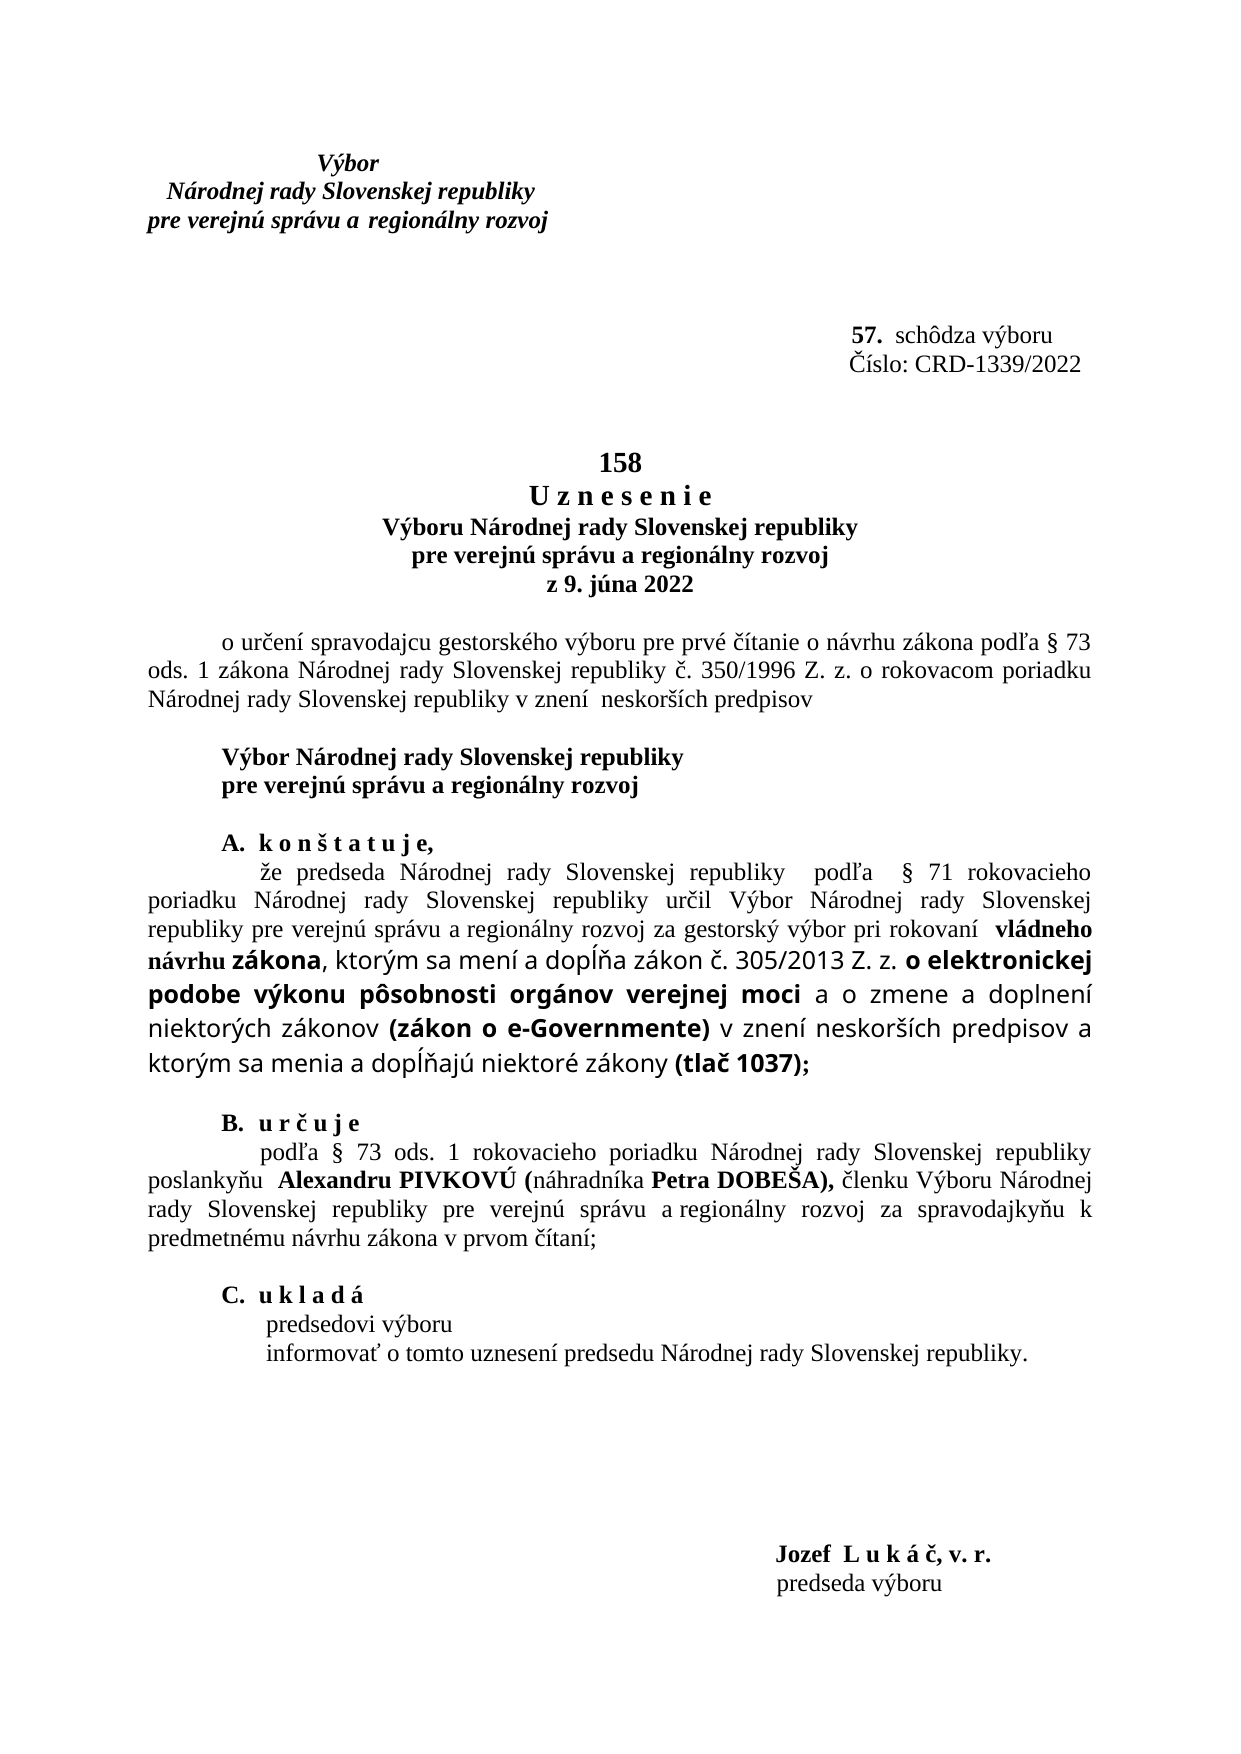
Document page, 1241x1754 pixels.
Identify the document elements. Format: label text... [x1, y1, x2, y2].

text predsedovi výboru [148, 1309, 1093, 1338]
text z 9. júna 2022 [148, 569, 1093, 598]
list u r č u j e [221, 1108, 1093, 1137]
text Číslo: CRD-1339/2022 [148, 349, 1093, 378]
text U z n e s e n i e [148, 478, 1093, 512]
subtitle Výbor [148, 148, 1093, 176]
list k o n š t a t u j e, [221, 828, 1093, 857]
text podľa § 73 ods. 1 rokovacieho poriadku Národnej rady Slovenskej republiky poslankyňu Alexandru PIVKOVÚ (náhradníka Petra DOBEŠA), členku Výboru Národnej rady Slovenskej republiky pre verejnú správu a regionálny rozvoj za spravodajkyňu k predmetnému návrhu zákona v prvom čítaní; [148, 1137, 1093, 1252]
text pre verejnú správu a regionálny rozvoj [148, 205, 1093, 234]
text 57. schôdza výboru [148, 320, 1093, 349]
list u k l a d á [221, 1281, 1093, 1309]
text Výbor Národnej rady Slovenskej republiky [148, 742, 1093, 771]
text 158 [148, 445, 1093, 478]
text Jozef L u k á č, v. r. [148, 1539, 1093, 1568]
text že predseda Národnej rady Slovenskej republiky podľa § 71 rokovacieho poriadku Národnej rady Slovenskej republiky určil Výbor Národnej rady Slovenskej republiky pre verejnú správu a regionálny rozvoj za gestorský výbor pri rokovaní vládneho návrhu zákona, ktorým sa mení a dopĺňa zákon č. 305/2013 Z. z. o elektronickej podobe výkonu pôsobnosti orgánov verejnej moci a o zmene a doplnení niektorých zákonov (zákon o e-Governmente) v znení neskorších predpisov a ktorým sa menia a dopĺňajú niektoré zákony (tlač 1037); [148, 857, 1093, 1079]
text predseda výboru [148, 1568, 1093, 1597]
text o určení spravodajcu gestorského výboru pre prvé čítanie o návrhu zákona podľa § 73 ods. 1 zákona Národnej rady Slovenskej republiky č. 350/1996 Z. z. o rokovacom poriadku Národnej rady Slovenskej republiky v znení neskorších predpisov [148, 627, 1093, 713]
text pre verejnú správu a regionálny rozvoj [148, 541, 1093, 569]
text Výboru Národnej rady Slovenskej republiky [148, 512, 1093, 541]
subtitle Národnej rady Slovenskej republiky [148, 176, 1093, 205]
text informovať o tomto uznesení predsedu Národnej rady Slovenskej republiky. [148, 1338, 1093, 1367]
text pre verejnú správu a regionálny rozvoj [148, 771, 1093, 799]
